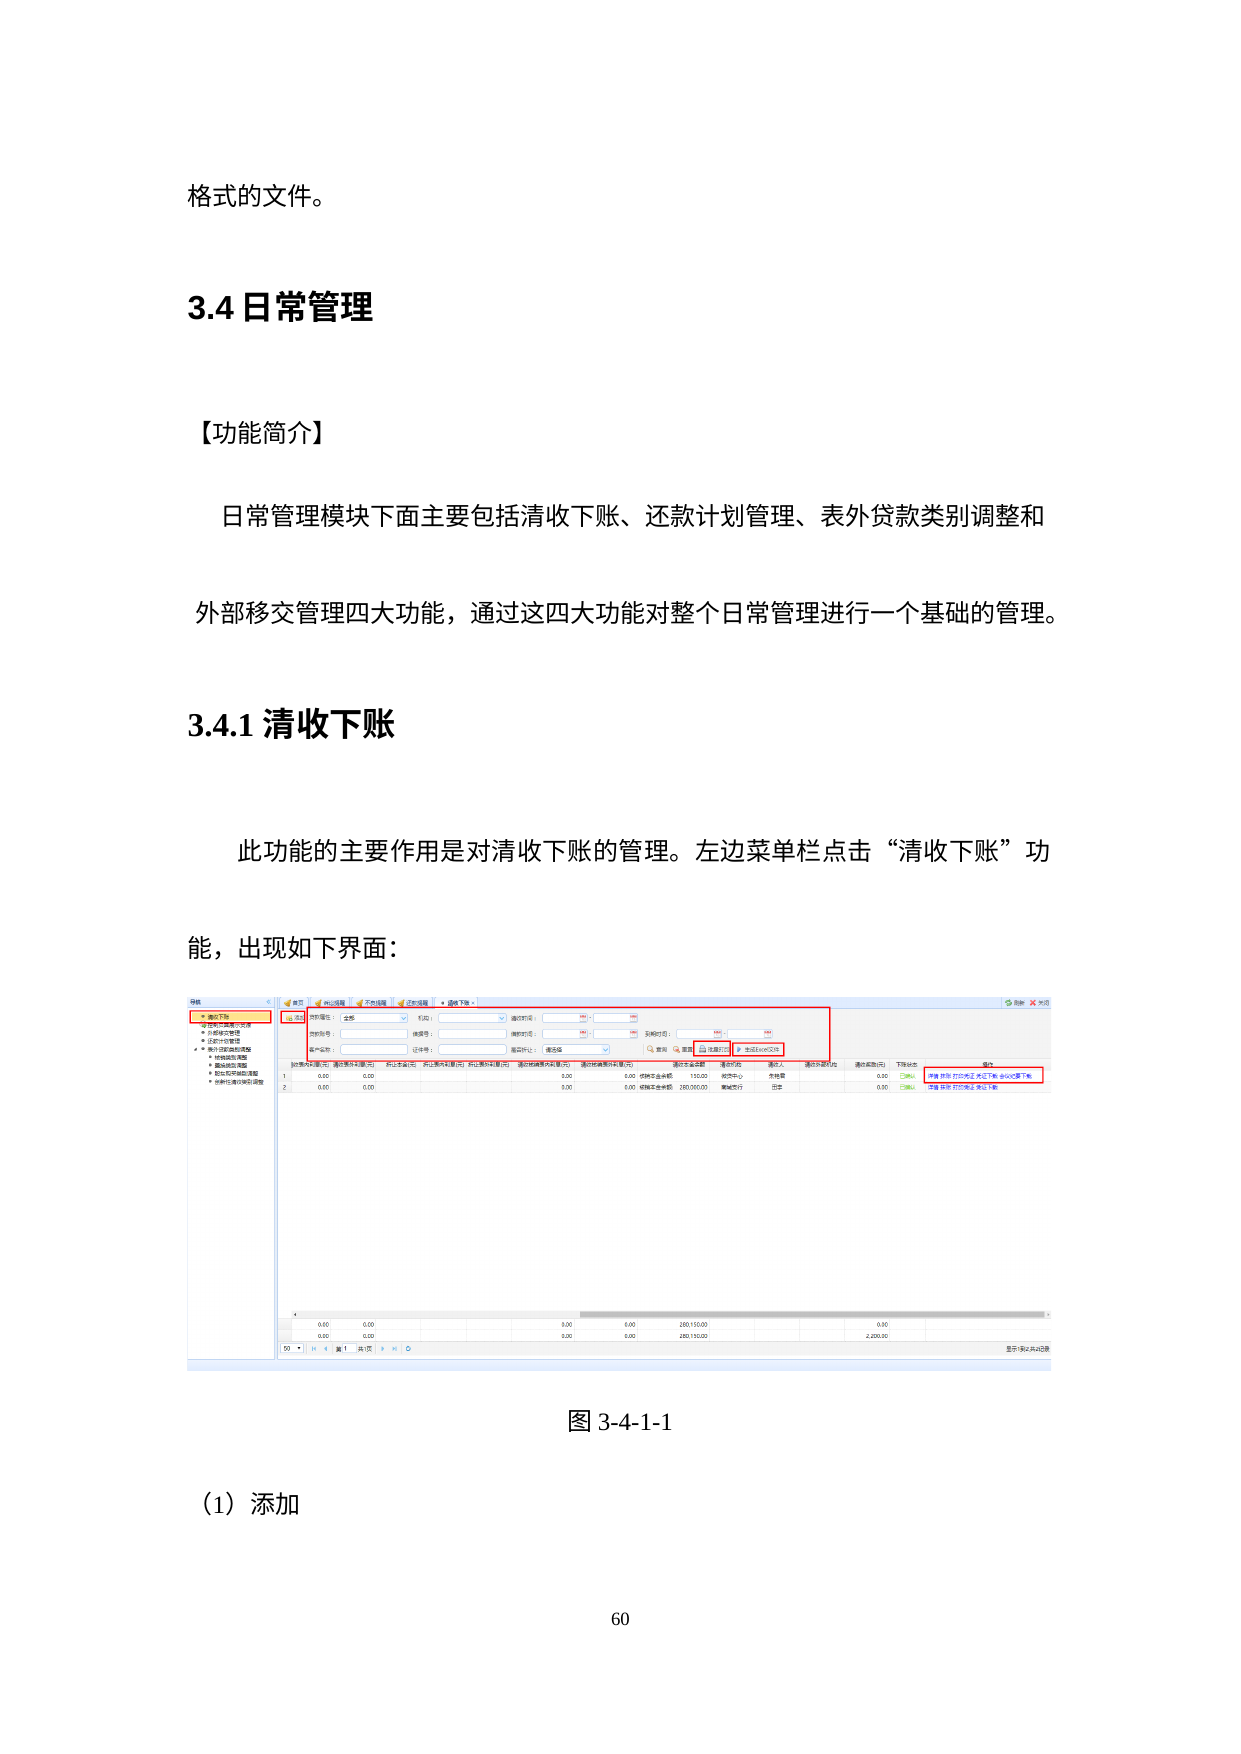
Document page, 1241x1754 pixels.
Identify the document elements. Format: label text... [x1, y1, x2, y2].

text 【功能简介】 [187, 399, 1053, 464]
text 图3-4-1-1 [187, 1387, 1053, 1452]
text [187, 162, 1053, 227]
subtitle 3.4日常管理 [187, 272, 1053, 337]
text 此功能的主要作用是对清收下账的管理。左边菜单栏点击“清收下账”功能，出现如下界面： [187, 817, 1053, 979]
picture [187, 997, 1052, 1371]
subtitle 3.4.1 清收下账 [187, 690, 1053, 755]
text 日常管理模块下面主要包括清收下账、还款计划管理、表外贷款类别调整和外部移交管理四大功能，通过这四大功能对整个日常管理进行一个基础的管理。 [187, 482, 1053, 644]
list 添加 [187, 1470, 1053, 1535]
